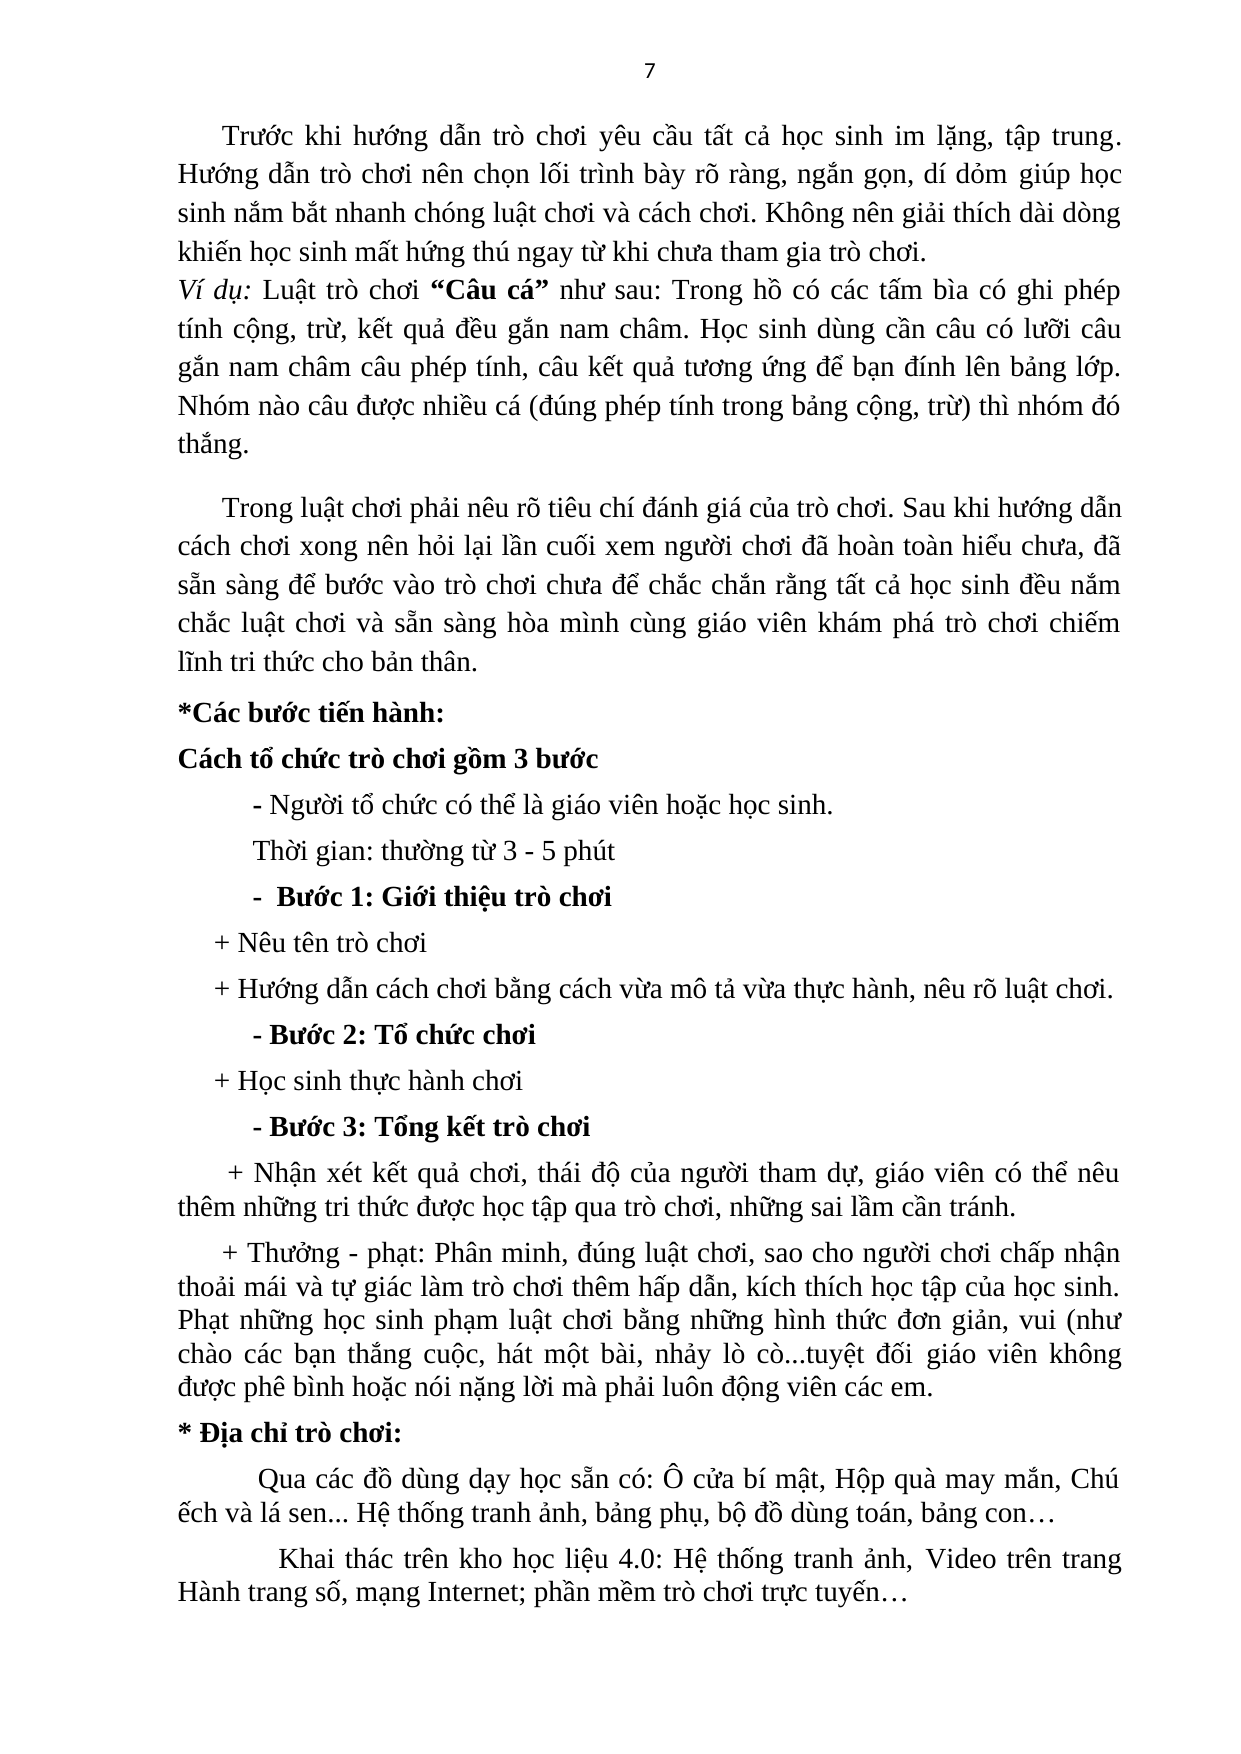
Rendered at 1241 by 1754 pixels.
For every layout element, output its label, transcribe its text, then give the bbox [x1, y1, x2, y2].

text * Địa chỉ trò chơi: [177, 1415, 1122, 1449]
text Qua các đồ dùng dạy học sẵn có: Ô cửa bí mật, Hộp quà may mắn, Chú ếch và lá sen... Hệ thống tranh ảnh, bảng phụ, bộ đồ dùng toán, bảng con… [177, 1461, 1122, 1528]
text *Các bước tiến hành: [177, 695, 1122, 729]
text Trước khi hướng dẫn trò chơi yêu cầu tất cả học sinh im lặng, tập trung. Hướng dẫn trò chơi nên chọn lối trình bày rõ ràng, ngắn gọn, dí dỏm giúp học sinh nắm bắt nhanh chóng luật chơi và cách chơi. Không nên giải thích dài dòng khiến học sinh mất hứng thú ngay từ khi chưa tham gia trò chơi. [177, 118, 1122, 267]
text - Người tổ chức có thể là giáo viên hoặc học sinh. [177, 787, 1122, 821]
text Cách tổ chức trò chơi gồm 3 bước [177, 741, 1122, 775]
text + Học sinh thực hành chơi [177, 1063, 1122, 1097]
text + Thưởng - phạt: Phân minh, đúng luật chơi, sao cho người chơi chấp nhận thoải mái và tự giác làm trò chơi thêm hấp dẫn, kích thích học tập của học sinh. Phạt những học sinh phạm luật chơi bằng những hình thức đơn giản, vui (như chào các bạn thắng cuộc, hát một bài, nhảy lò cò...tuyệt đối giáo viên không được phê bình hoặc nói nặng lời mà phải luôn động viên các em. [177, 1235, 1122, 1403]
text Thời gian: thường từ 3 - 5 phút [215, 833, 1122, 867]
text - Bước 1: Giới thiệu trò chơi [215, 879, 1122, 913]
text + Hướng dẫn cách chơi bằng cách vừa mô tả vừa thực hành, nêu rõ luật chơi. [177, 971, 1122, 1005]
text - Bước 3: Tổng kết trò chơi [177, 1109, 1122, 1143]
text Trong luật chơi phải nêu rõ tiêu chí đánh giá của trò chơi. Sau khi hướng dẫn cách chơi xong nên hỏi lại lần cuối xem người chơi đã hoàn toàn hiểu chưa, đã sẵn sàng để bước vào trò chơi chưa để chắc chắn rằng tất cả học sinh đều nắm chắc luật chơi và sẵn sàng hòa mình cùng giáo viên khám phá trò chơi chiếm lĩnh tri thức cho bản thân. [177, 490, 1122, 678]
text - Bước 2: Tổ chức chơi [177, 1017, 1122, 1051]
text + Nhận xét kết quả chơi, thái độ của người tham dự, giáo viên có thể nêu thêm những tri thức được học tập qua trò chơi, những sai lầm cần tránh. [177, 1156, 1122, 1223]
text + Nêu tên trò chơi [177, 925, 1122, 959]
text Khai thác trên kho học liệu 4.0: Hệ thống tranh ảnh, Video trên trang Hành trang số, mạng Internet; phần mềm trò chơi trực tuyến… [177, 1541, 1122, 1608]
text Ví dụ: Luật trò chơi “Câu cá” như sau: Trong hồ có các tấm bìa có ghi phép tính cộng, trừ, kết quả đều gắn nam châm. Học sinh dùng cần câu có lưỡi câu gắn nam châm câu phép tính, câu kết quả tương ứng để bạn đính lên bảng lớp. Nhóm nào câu được nhiều cá (đúng phép tính trong bảng cộng, trừ) thì nhóm đó thắng. [177, 272, 1122, 460]
